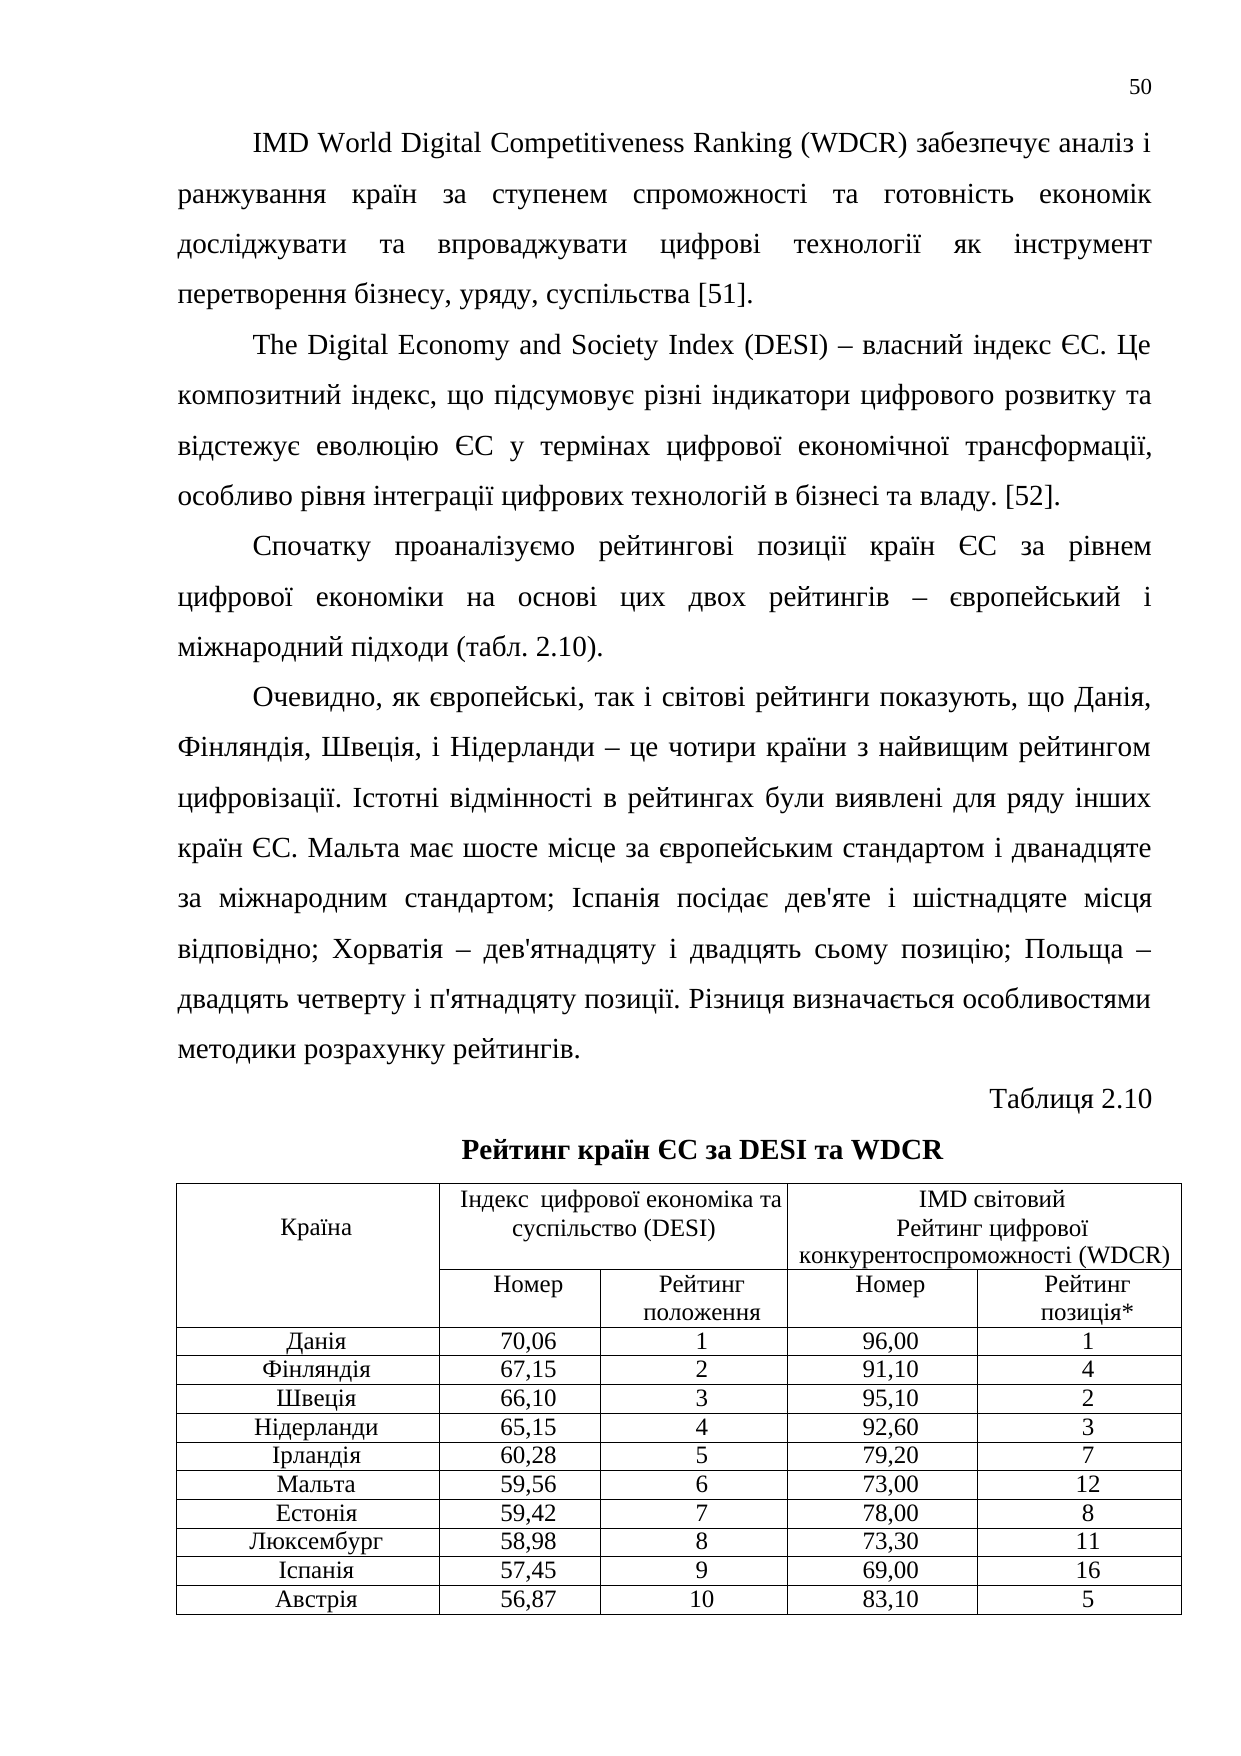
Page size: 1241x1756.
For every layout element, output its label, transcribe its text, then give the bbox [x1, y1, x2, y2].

table_cell 7 [978, 1443, 1181, 1470]
table_cell 5 [601, 1443, 787, 1470]
table_cell 58,98 [440, 1529, 600, 1556]
table_cell Швеція [177, 1385, 439, 1413]
table_cell 8 [601, 1529, 787, 1556]
table_cell Рейтинг позиція* [978, 1270, 1181, 1327]
table_cell 92,60 [788, 1414, 977, 1442]
table_cell 83,10 [788, 1586, 977, 1614]
table_cell 57,45 [440, 1557, 600, 1585]
table_header Індекс цифрової економіка та суспільство (DESI) [440, 1184, 787, 1269]
table_cell Люксембург [177, 1529, 439, 1556]
table_cell 59,56 [440, 1471, 600, 1499]
table_cell 4 [978, 1356, 1181, 1384]
text Таблиця 2.10 [177, 1082, 1152, 1115]
table_cell 6 [601, 1471, 787, 1499]
text Спочатку проаналізуємо рейтингові позиції країн ЄС за рівнем цифрової економіки на основі цих двох рейтингів – європейський і міжнародний підходи (табл. 2.10). [177, 528, 1152, 662]
text IMD World Digital Competitiveness Ranking (WDCR) забезпечує аналіз і ранжування країн за ступенем спроможності та готовність економік досліджувати та впроваджувати цифрові технології як інструмент перетворення бізнесу, уряду, суспільства [51]. [177, 126, 1152, 310]
table_header Країна [177, 1184, 439, 1327]
table_cell 67,15 [440, 1356, 600, 1384]
table_cell 78,00 [788, 1500, 977, 1527]
table_cell Рейтинг положення [601, 1270, 787, 1327]
table_cell Мальта [177, 1471, 439, 1499]
table_cell 1 [601, 1328, 787, 1355]
table_cell 7 [601, 1500, 787, 1527]
text The Digital Economy and Society Index (DESI) – власний індекс ЄС. Це композитний індекс, що підсумовує різні індикатори цифрового розвитку та відстежує еволюцію ЄС у термінах цифрової економічної трансформації, особливо рівня інтеграції цифрових технологій в бізнесі та владу. [52]. [177, 327, 1152, 511]
table_cell 16 [978, 1557, 1181, 1585]
table_cell 65,15 [440, 1414, 600, 1442]
table_cell 96,00 [788, 1328, 977, 1355]
table_cell 9 [601, 1557, 787, 1585]
table_cell 91,10 [788, 1356, 977, 1384]
table_cell 60,28 [440, 1443, 600, 1470]
table_cell 11 [978, 1529, 1181, 1556]
table_cell 8 [978, 1500, 1181, 1527]
table_cell Номер [788, 1270, 977, 1327]
table_cell Іспанія [177, 1557, 439, 1585]
table_cell Естонія [177, 1500, 439, 1527]
table_cell 3 [601, 1385, 787, 1413]
table_cell 2 [978, 1385, 1181, 1413]
table_cell 12 [978, 1471, 1181, 1499]
table_cell 56,87 [440, 1586, 600, 1614]
subtitle Рейтинг країн ЄС за DESI та WDCR [461, 1132, 1221, 1166]
table_cell Ірландія [177, 1443, 439, 1470]
table_cell Фінляндія [177, 1356, 439, 1384]
table_cell 4 [601, 1414, 787, 1442]
table_cell Номер [440, 1270, 600, 1327]
table_cell 69,00 [788, 1557, 977, 1585]
text Очевидно, як європейські, так і світові рейтинги показують, що Данія, Фінляндія, Швеція, і Нідерланди – це чотири країни з найвищим рейтингом цифровізації. Істотні відмінності в рейтингах були виявлені для ряду інших країн ЄС. Мальта має шосте місце за європейським стандартом і дванадцяте за міжнародним стандартом; Іспанія посідає дев'яте і шістнадцяте місця відповідно; Хорватія – дев'ятнадцяту і двадцять сьому позицію; Польща – двадцять четверту і п'ятнадцяту позиції. Різниця визначається особливостями методики розрахунку рейтингів. [177, 679, 1152, 1065]
table_cell 79,20 [788, 1443, 977, 1470]
table_header IMD світовий Рейтинг цифрової конкурентоспроможності (WDCR) [788, 1184, 1181, 1269]
table_cell 3 [978, 1414, 1181, 1442]
table_cell 10 [601, 1586, 787, 1614]
table_cell 70,06 [440, 1328, 600, 1355]
table_cell 5 [978, 1586, 1181, 1614]
table_cell 2 [601, 1356, 787, 1384]
table_cell 1 [978, 1328, 1181, 1355]
table_cell 59,42 [440, 1500, 600, 1527]
table_cell 73,30 [788, 1529, 977, 1556]
table_cell 95,10 [788, 1385, 977, 1413]
table_cell Данія [177, 1328, 439, 1355]
table_cell 66,10 [440, 1385, 600, 1413]
table_cell Нідерланди [177, 1414, 439, 1442]
table_cell Австрія [177, 1586, 439, 1614]
table_cell 73,00 [788, 1471, 977, 1499]
